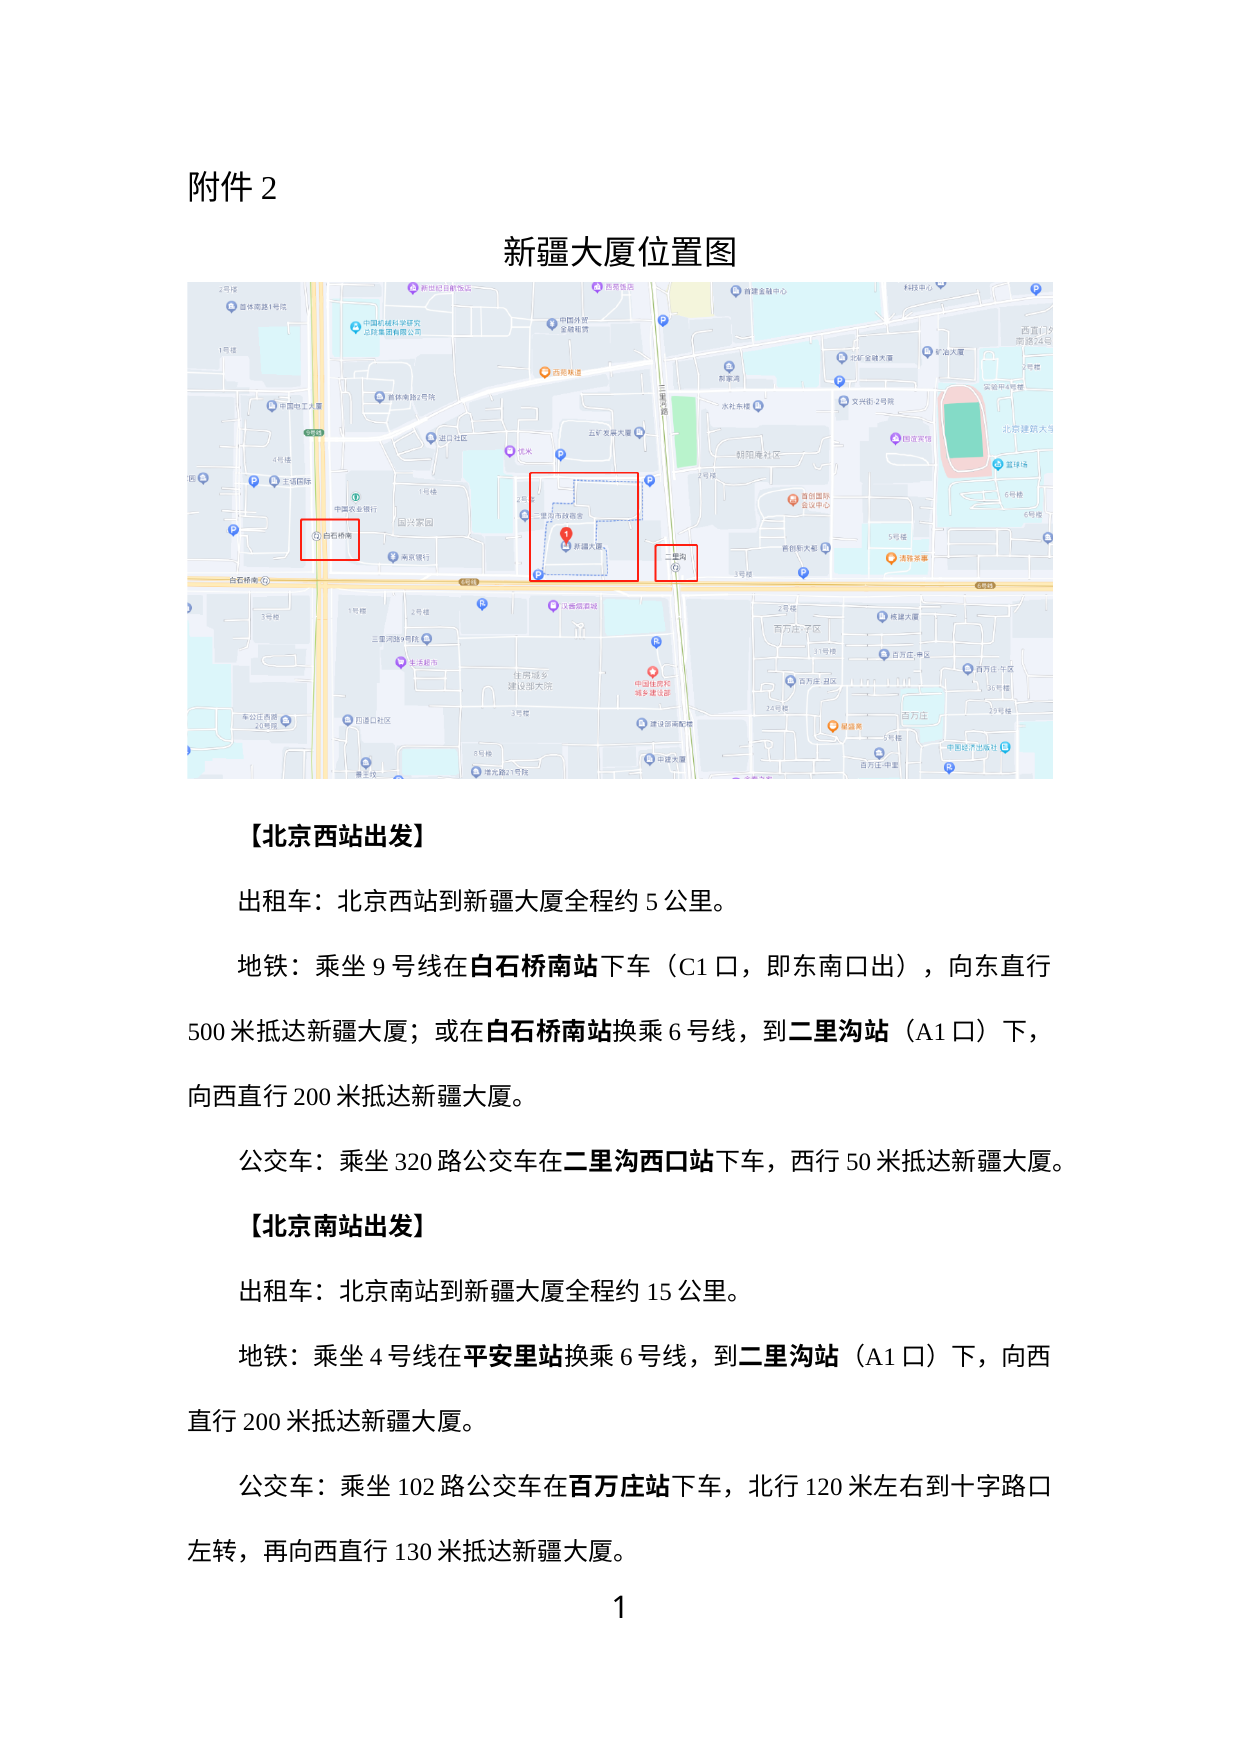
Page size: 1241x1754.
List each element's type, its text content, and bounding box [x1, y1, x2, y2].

text 【北京南站出发】 [187, 1192, 1053, 1257]
text 附件2 [187, 152, 1031, 217]
text 出租车：北京南站到新疆大厦全程约15公里。 [187, 1257, 1053, 1322]
text 新疆大厦位置图 [187, 217, 1053, 282]
text 地铁：乘坐9号线在白石桥南站下车（C1口，即东南口出），向东直行500米抵达新疆大厦；或在白石桥南站换乘6号线，到二里沟站（A1口）下，向西直行200米抵达新疆大厦。 [187, 932, 1053, 1127]
text 地铁：乘坐4号线在平安里站换乘6号线，到二里沟站（A1口）下，向西直行200米抵达新疆大厦。 [187, 1322, 1053, 1452]
text 出租车：北京西站到新疆大厦全程约5公里。 [187, 867, 1053, 932]
picture [187, 282, 1053, 779]
text 公交车：乘坐102路公交车在百万庄站下车，北行120米左右到十字路口左转，再向西直行130米抵达新疆大厦。 [187, 1452, 1053, 1582]
text 【北京西站出发】 [187, 802, 1053, 867]
text 公交车：乘坐320路公交车在二里沟西口站下车，西行50米抵达新疆大厦。 [187, 1127, 1053, 1192]
